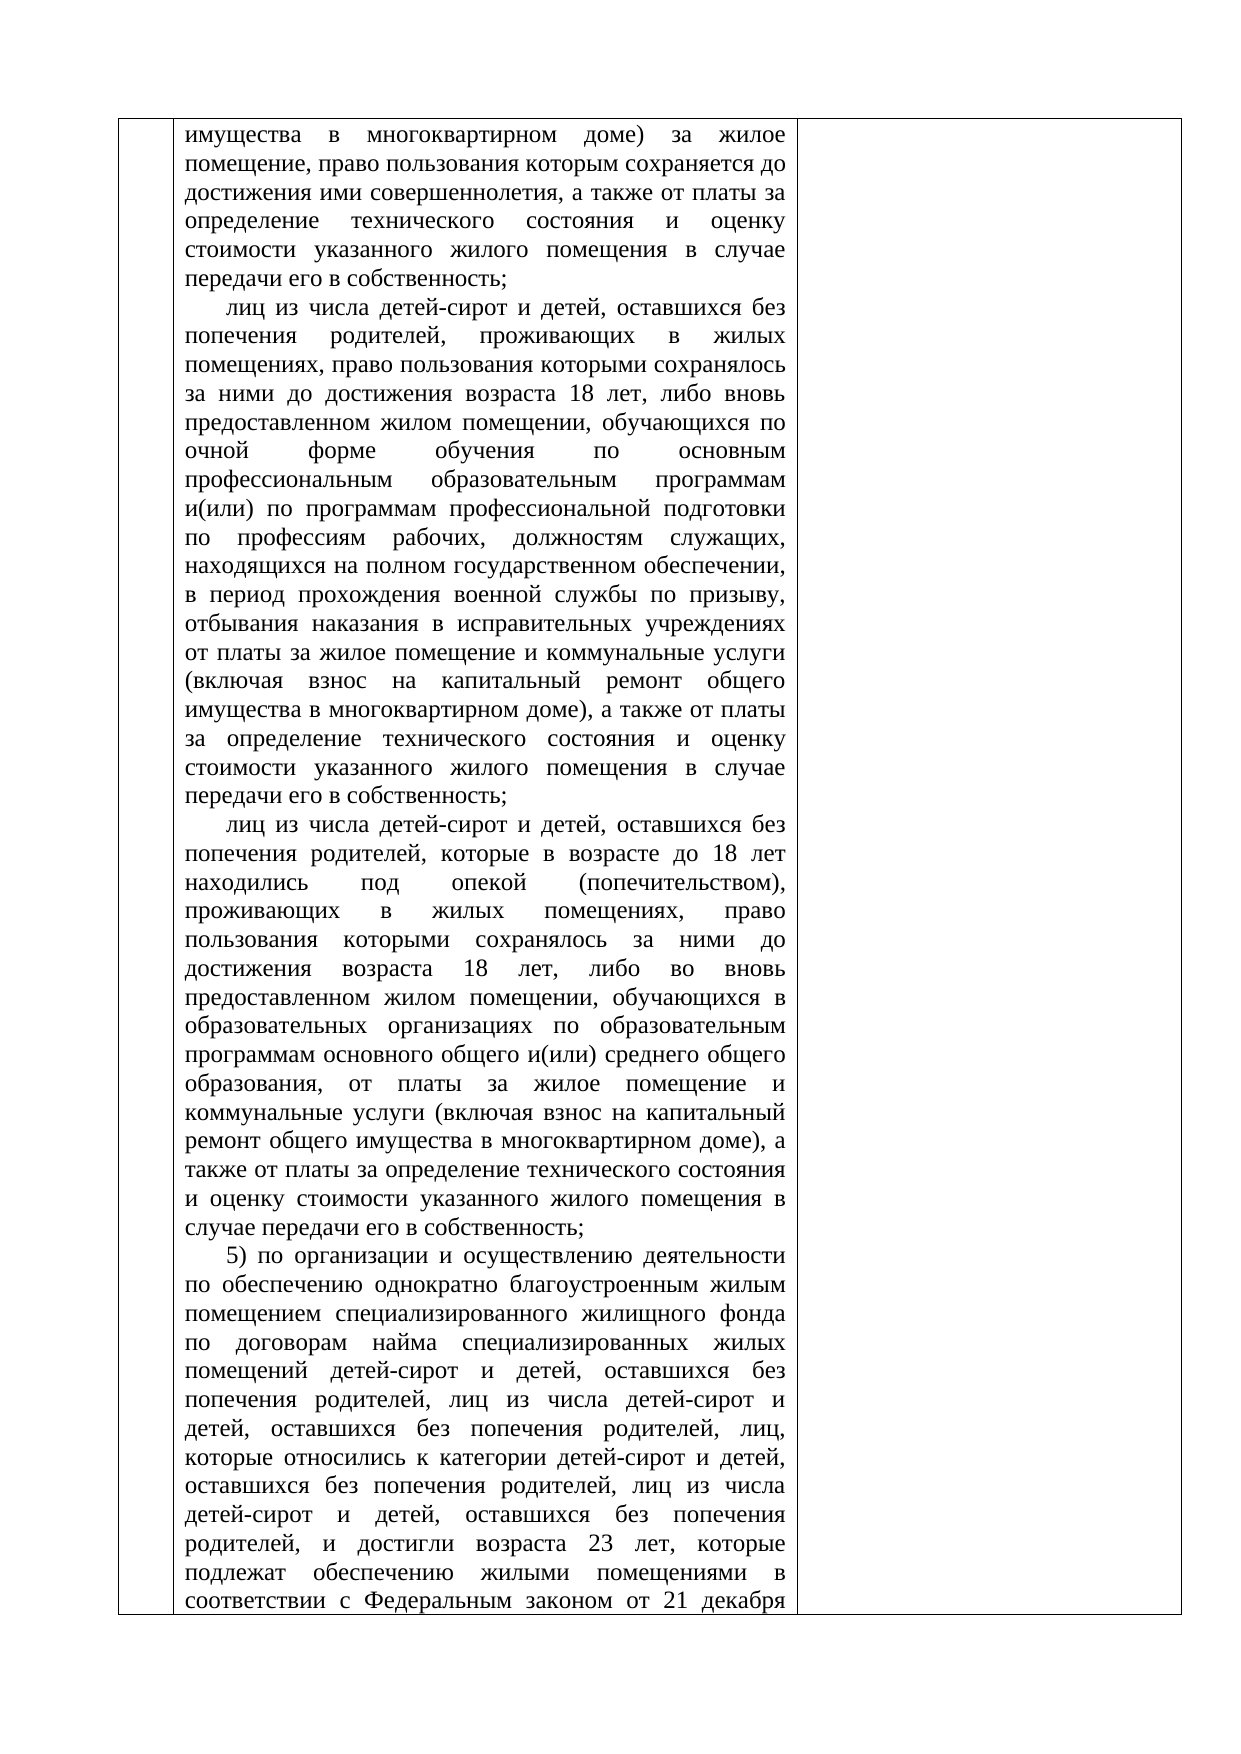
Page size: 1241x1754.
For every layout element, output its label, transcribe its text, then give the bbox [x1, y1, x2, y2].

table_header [798, 119, 1181, 1614]
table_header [174, 119, 797, 1614]
table_header 3 [119, 119, 173, 1614]
